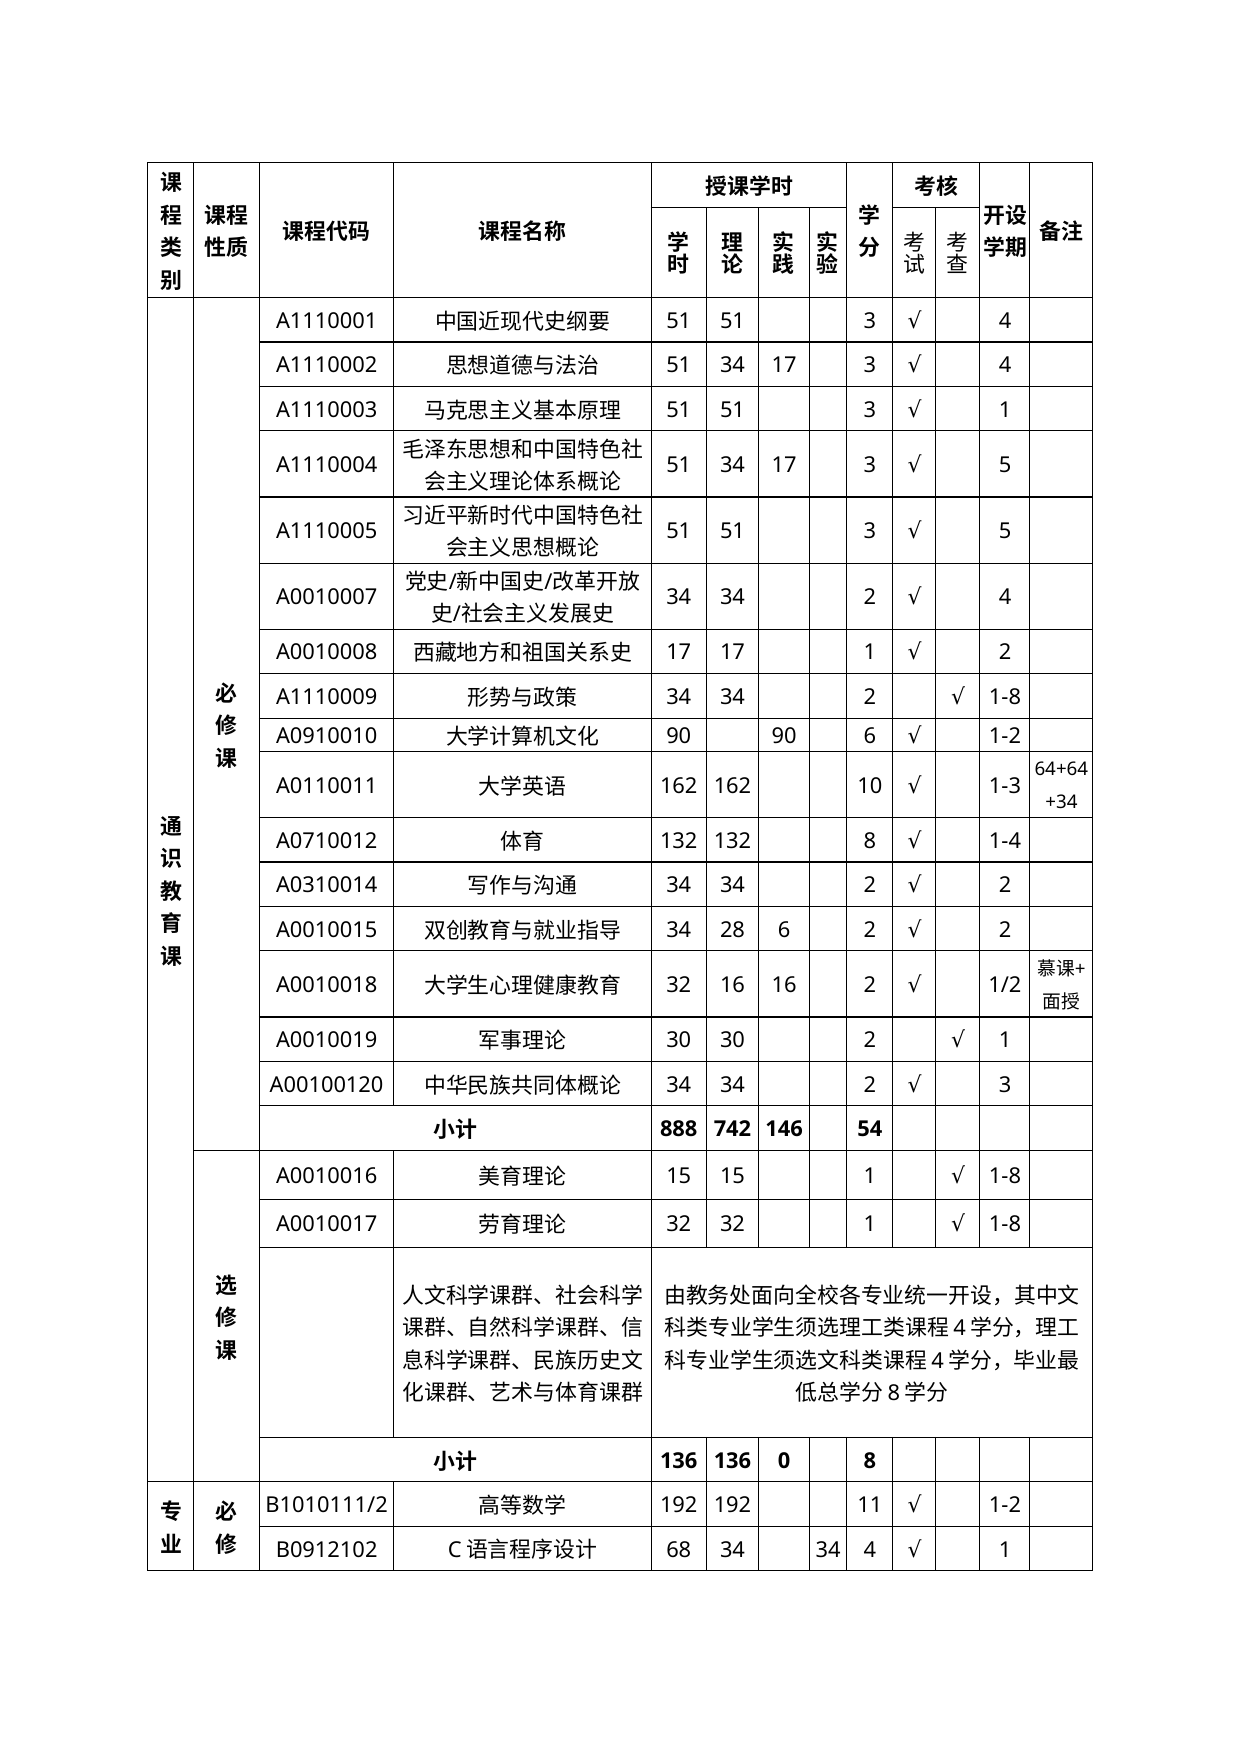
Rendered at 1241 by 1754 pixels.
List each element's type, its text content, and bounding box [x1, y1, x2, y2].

table_cell 51 [652, 431, 706, 496]
table_cell [810, 907, 846, 950]
table_cell 2 [847, 907, 892, 950]
table_cell [1030, 298, 1092, 341]
table_cell 34 [652, 863, 706, 906]
table_cell [1030, 1018, 1092, 1061]
table_cell 8 [847, 1438, 892, 1481]
table_cell 考查 [936, 208, 979, 297]
table_cell 2 [980, 907, 1029, 950]
table_cell 理论 [707, 208, 758, 297]
table_cell 4 [847, 1527, 892, 1570]
table_cell 16 [707, 951, 758, 1016]
table_cell 34 [707, 431, 758, 496]
table_cell 34 [707, 674, 758, 717]
table_cell 1-2 [980, 719, 1029, 751]
table_cell [1030, 387, 1092, 430]
table_cell 选 修 课 [194, 1151, 259, 1481]
table_cell [759, 863, 809, 906]
table_cell 162 [707, 752, 758, 817]
table_cell 136 [652, 1438, 706, 1481]
table_cell 136 [707, 1438, 758, 1481]
table_cell [1030, 1482, 1092, 1526]
table_cell √ [893, 298, 935, 341]
table_cell [936, 951, 979, 1016]
table_cell [759, 1062, 809, 1105]
table_cell [759, 564, 809, 628]
table_cell A1110004 [260, 431, 393, 496]
table_cell 51 [652, 387, 706, 430]
table_cell 742 [707, 1106, 758, 1150]
table_cell √ [893, 907, 935, 950]
table_cell [980, 1106, 1029, 1150]
table_cell 形势与政策 [394, 674, 651, 717]
table_cell 162 [652, 752, 706, 817]
table_cell 美育理论 [394, 1151, 651, 1198]
table_cell 34 [707, 564, 758, 628]
table_cell 习近平新时代中国特色社会主义思想概论 [394, 498, 651, 562]
table_cell 3 [847, 431, 892, 496]
table_cell [260, 1248, 393, 1437]
table_cell √ [893, 752, 935, 817]
table_cell [936, 752, 979, 817]
table_cell 2 [847, 1062, 892, 1105]
table_cell [1030, 863, 1092, 906]
table_cell √ [893, 498, 935, 562]
table_cell 2 [847, 1018, 892, 1061]
table_cell A0010008 [260, 630, 393, 673]
table_cell 大学生心理健康教育 [394, 951, 651, 1016]
table_cell √ [893, 343, 935, 386]
table_cell [936, 719, 979, 751]
table_cell [936, 818, 979, 861]
table_cell [893, 674, 935, 717]
table_cell [810, 343, 846, 386]
table_cell [759, 1151, 809, 1198]
table_cell √ [936, 1018, 979, 1061]
table_cell 30 [707, 1018, 758, 1061]
table_cell 132 [707, 818, 758, 861]
table_cell 考试 [893, 208, 935, 297]
table_cell 10 [847, 752, 892, 817]
table_cell 慕课+面授 [1030, 951, 1092, 1016]
table_cell 1 [980, 387, 1029, 430]
table_cell A1110005 [260, 498, 393, 562]
table_cell [936, 630, 979, 673]
table_cell 34 [652, 907, 706, 950]
table_cell [893, 1200, 935, 1247]
table_cell 54 [847, 1106, 892, 1150]
table_cell 51 [707, 387, 758, 430]
table_header 考核 [893, 163, 979, 207]
table_header 课程名称 [394, 163, 651, 297]
table_cell 51 [652, 343, 706, 386]
table_cell 西藏地方和祖国关系史 [394, 630, 651, 673]
table_cell √ [936, 1200, 979, 1247]
table_cell 2 [847, 674, 892, 717]
table_cell A0010007 [260, 564, 393, 628]
table_cell [759, 1482, 809, 1526]
table_cell 34 [707, 1062, 758, 1105]
table_cell A00100120 [260, 1062, 393, 1105]
table_cell 专业基础课 [148, 1482, 193, 1570]
table_cell 17 [759, 343, 809, 386]
table_cell 2 [847, 564, 892, 628]
table_cell 1 [980, 1527, 1029, 1570]
table_cell [810, 1151, 846, 1198]
table_cell [707, 719, 758, 751]
table_cell 51 [707, 498, 758, 562]
table_cell 1-2 [980, 1482, 1029, 1526]
table_cell 2 [980, 630, 1029, 673]
table_cell [759, 387, 809, 430]
table_cell 思想道德与法治 [394, 343, 651, 386]
table_cell 通识教育课 [148, 298, 193, 1481]
table_cell 6 [847, 719, 892, 751]
table_cell [810, 863, 846, 906]
table_header 课程类别 [148, 163, 193, 297]
table_cell [810, 951, 846, 1016]
table_cell 2 [847, 951, 892, 1016]
table_cell C语言程序设计 [394, 1527, 651, 1570]
table_cell [1030, 1106, 1092, 1150]
table_cell [1030, 343, 1092, 386]
table_cell [759, 1527, 809, 1570]
table_cell √ [893, 951, 935, 1016]
table_cell A0010016 [260, 1151, 393, 1198]
table_cell [936, 1527, 979, 1570]
table_cell [893, 1018, 935, 1061]
table_cell [1030, 719, 1092, 751]
table_cell 必 修 课 [194, 1482, 259, 1570]
table_cell 17 [759, 431, 809, 496]
table_cell B0912102 [260, 1527, 393, 1570]
table_header 学分 [847, 163, 892, 297]
table_cell 3 [980, 1062, 1029, 1105]
table_header 开设学期 [980, 163, 1029, 297]
table_cell [810, 387, 846, 430]
table_cell 34 [707, 863, 758, 906]
table_cell [893, 1106, 935, 1150]
table_cell 1 [847, 1200, 892, 1247]
table_cell 17 [707, 630, 758, 673]
table_cell 必 修 课 [194, 298, 259, 1150]
table_cell A0910010 [260, 719, 393, 751]
table_cell 11 [847, 1482, 892, 1526]
table_cell A1110009 [260, 674, 393, 717]
table_cell 5 [980, 431, 1029, 496]
table_cell [810, 1062, 846, 1105]
table_cell [810, 1482, 846, 1526]
table_cell [810, 719, 846, 751]
table_cell [936, 387, 979, 430]
table_cell [810, 1106, 846, 1150]
table_cell √ [893, 1482, 935, 1526]
table_cell 16 [759, 951, 809, 1016]
table_cell 888 [652, 1106, 706, 1150]
table_cell A1110001 [260, 298, 393, 341]
table_cell [759, 674, 809, 717]
table_cell 人文科学课群、社会科学课群、自然科学课群、信息科学课群、民族历史文化课群、艺术与体育课群 [394, 1248, 651, 1437]
table_cell [1030, 431, 1092, 496]
table_cell [936, 1062, 979, 1105]
table_cell A0310014 [260, 863, 393, 906]
table_cell [759, 752, 809, 817]
table_cell 51 [652, 298, 706, 341]
table_cell B1010111/2 [260, 1482, 393, 1526]
table_cell [810, 818, 846, 861]
table_cell A0010019 [260, 1018, 393, 1061]
table_cell [810, 1018, 846, 1061]
table_cell [759, 818, 809, 861]
table_cell [810, 674, 846, 717]
table_cell 1-4 [980, 818, 1029, 861]
table_cell [936, 343, 979, 386]
table_cell 中国近现代史纲要 [394, 298, 651, 341]
table_cell A0010015 [260, 907, 393, 950]
table_cell 实践 [759, 208, 809, 297]
table_cell A0710012 [260, 818, 393, 861]
table_cell 3 [847, 298, 892, 341]
table_cell [893, 1151, 935, 1198]
table_header 课程性质 [194, 163, 259, 297]
table_cell 34 [810, 1527, 846, 1570]
table_cell √ [893, 431, 935, 496]
table_cell 15 [652, 1151, 706, 1198]
table_cell [810, 1438, 846, 1481]
table_cell 党史/新中国史/改革开放史/社会主义发展史 [394, 564, 651, 628]
table_cell A1110002 [260, 343, 393, 386]
table_cell 中华民族共同体概论 [394, 1062, 651, 1105]
table_cell 1-8 [980, 1151, 1029, 1198]
table_cell √ [893, 387, 935, 430]
table_cell 0 [759, 1438, 809, 1481]
table_cell 大学计算机文化 [394, 719, 651, 751]
table_cell 3 [847, 498, 892, 562]
table_cell 4 [980, 564, 1029, 628]
table_cell [936, 431, 979, 496]
table_cell √ [893, 863, 935, 906]
table_cell 32 [652, 1200, 706, 1247]
table_cell 1-8 [980, 1200, 1029, 1247]
table_cell 34 [707, 343, 758, 386]
table_cell 体育 [394, 818, 651, 861]
table_cell 6 [759, 907, 809, 950]
table_cell [936, 907, 979, 950]
table_cell [893, 1438, 935, 1481]
table_cell 132 [652, 818, 706, 861]
table_cell [810, 431, 846, 496]
table_cell 1 [980, 1018, 1029, 1061]
table_cell 学时 [652, 208, 706, 297]
table_cell 28 [707, 907, 758, 950]
table_cell 1-3 [980, 752, 1029, 817]
table_cell 由教务处面向全校各专业统一开设，其中文科类专业学生须选理工类课程4学分，理工科专业学生须选文科类课程4学分，毕业最低总学分8学分 [652, 1248, 1092, 1437]
table_cell 15 [707, 1151, 758, 1198]
table_cell [1030, 564, 1092, 628]
table_cell [936, 498, 979, 562]
table_cell 毛泽东思想和中国特色社会主义理论体系概论 [394, 431, 651, 496]
table_cell [810, 1200, 846, 1247]
table_cell 高等数学 [394, 1482, 651, 1526]
table_cell [936, 1438, 979, 1481]
table_cell 小计 [260, 1106, 651, 1150]
table_cell 2 [847, 863, 892, 906]
table_cell [759, 630, 809, 673]
table_cell 8 [847, 818, 892, 861]
table_cell 军事理论 [394, 1018, 651, 1061]
table_cell 4 [980, 343, 1029, 386]
table_header 授课学时 [652, 163, 846, 207]
table_cell [1030, 674, 1092, 717]
table_cell 32 [652, 951, 706, 1016]
table_cell [810, 630, 846, 673]
table_cell [1030, 1527, 1092, 1570]
table_cell √ [936, 1151, 979, 1198]
table_cell 1/2 [980, 951, 1029, 1016]
table_cell 1 [847, 630, 892, 673]
table_cell [936, 863, 979, 906]
table_cell [810, 298, 846, 341]
table_cell 4 [980, 298, 1029, 341]
table_cell 2 [980, 863, 1029, 906]
table_cell 大学英语 [394, 752, 651, 817]
table_cell 192 [652, 1482, 706, 1526]
table_cell 192 [707, 1482, 758, 1526]
table_cell [936, 564, 979, 628]
table_cell 34 [707, 1527, 758, 1570]
table_cell [810, 752, 846, 817]
table_cell √ [893, 564, 935, 628]
table_cell √ [936, 674, 979, 717]
table_cell 5 [980, 498, 1029, 562]
table_cell 90 [652, 719, 706, 751]
table_cell [1030, 907, 1092, 950]
table_cell [1030, 1151, 1092, 1198]
table_cell √ [893, 818, 935, 861]
table_cell [810, 564, 846, 628]
table_cell 实验 [810, 208, 846, 297]
table_cell 34 [652, 1062, 706, 1105]
table_cell [759, 498, 809, 562]
table_cell [1030, 1200, 1092, 1247]
table_cell 3 [847, 343, 892, 386]
table_cell 51 [707, 298, 758, 341]
table_cell 双创教育与就业指导 [394, 907, 651, 950]
table_cell 146 [759, 1106, 809, 1150]
table_cell √ [893, 719, 935, 751]
table_cell [810, 498, 846, 562]
table_header 课程代码 [260, 163, 393, 297]
table_cell 劳育理论 [394, 1200, 651, 1247]
table_cell A0010018 [260, 951, 393, 1016]
table_cell [759, 1018, 809, 1061]
table_cell 马克思主义基本原理 [394, 387, 651, 430]
table_cell 写作与沟通 [394, 863, 651, 906]
table_cell 1-8 [980, 674, 1029, 717]
table_cell 90 [759, 719, 809, 751]
table_cell [936, 1482, 979, 1526]
table_cell 34 [652, 564, 706, 628]
table_cell [1030, 818, 1092, 861]
table_cell 51 [652, 498, 706, 562]
table_cell 小计 [260, 1438, 651, 1481]
table_cell √ [893, 1527, 935, 1570]
table_cell [936, 298, 979, 341]
table_cell √ [893, 1062, 935, 1105]
table_cell [759, 1200, 809, 1247]
table_cell 34 [652, 674, 706, 717]
table_cell A0010017 [260, 1200, 393, 1247]
table_cell A0110011 [260, 752, 393, 817]
table_cell √ [893, 630, 935, 673]
table_cell [1030, 1438, 1092, 1481]
table_cell [980, 1438, 1029, 1481]
table_header 备注 [1030, 163, 1092, 297]
table_cell A1110003 [260, 387, 393, 430]
table_cell 1 [847, 1151, 892, 1198]
table_cell [1030, 498, 1092, 562]
table_cell [1030, 1062, 1092, 1105]
table_cell 64+64+34 [1030, 752, 1092, 817]
table_cell 68 [652, 1527, 706, 1570]
table_cell 3 [847, 387, 892, 430]
table_cell 17 [652, 630, 706, 673]
table_cell [1030, 630, 1092, 673]
table_cell 32 [707, 1200, 758, 1247]
table_cell [759, 298, 809, 341]
table_cell [936, 1106, 979, 1150]
table_cell 30 [652, 1018, 706, 1061]
